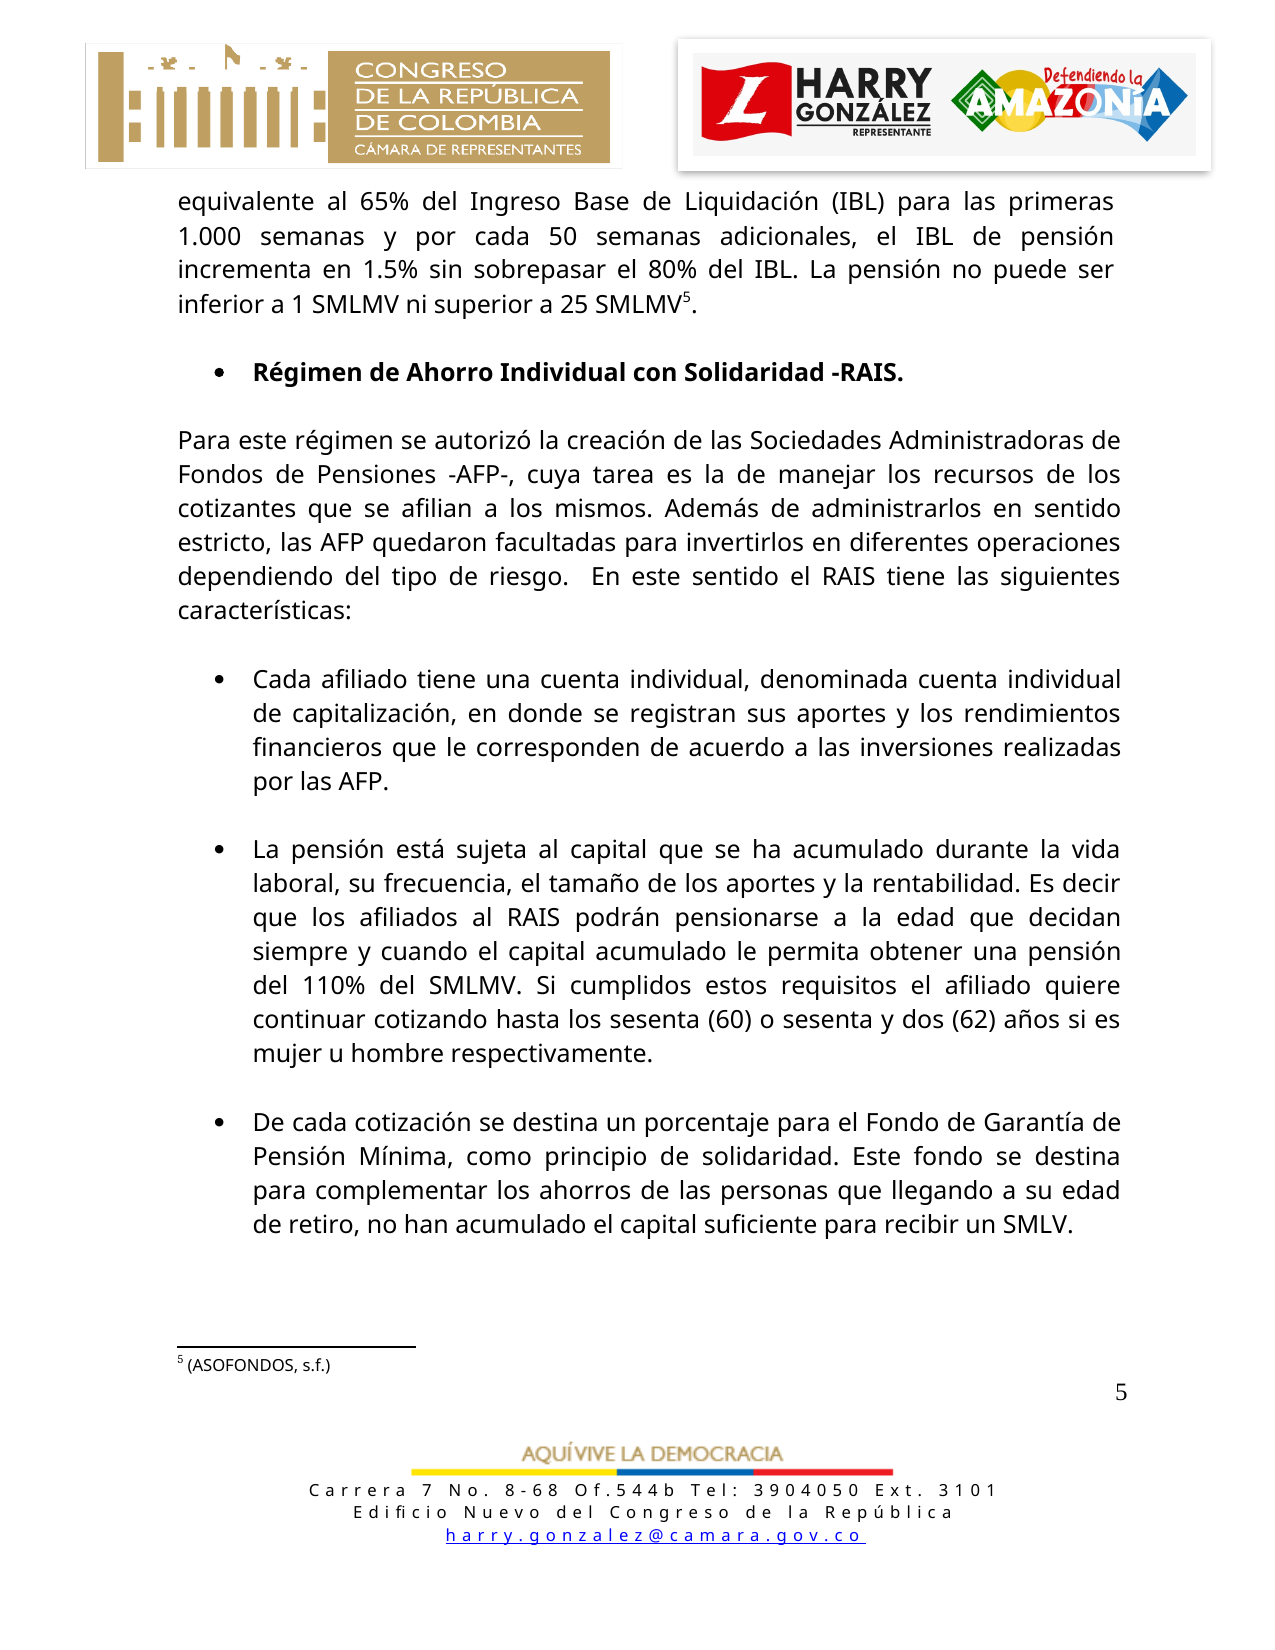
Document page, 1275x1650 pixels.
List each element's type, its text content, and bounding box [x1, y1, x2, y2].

text Para este régimen se autorizó la creación de las Sociedades Administradoras de Fondos de Pensiones -AFP-, cuya tarea es la de manejar los recursos de los cotizantes que se afilian a los mismos. Además de administrarlos en sentido estricto, las AFP quedaron facultadas para invertirlos en diferentes operaciones dependiendo del tipo de riesgo. En este sentido el RAIS tiene las siguientes características: [177, 423, 1122, 627]
list Cada afiliado tiene una cuenta individual, denominada cuenta individual de capitalización, en donde se registran sus aportes y los rendimientos financieros que le corresponden de acuerdo a las inversiones realizadas por las AFP. [215, 661, 1122, 797]
picture [396, 1434, 908, 1479]
picture [693, 53, 1196, 156]
list De cada cotización se destina un porcentaje para el Fondo de Garantía de Pensión Mínima, como principio de solidaridad. Este fondo se destina para complementar los ahorros de las personas que llegando a su edad de retiro, no han acumulado el capital suficiente para recibir un SMLV. [215, 1104, 1122, 1241]
list Régimen de Ahorro Individual con Solidaridad -RAIS. [215, 354, 1115, 388]
picture [85, 43, 623, 169]
list La pensión está sujeta al capital que se ha acumulado durante la vida laboral, su frecuencia, el tamaño de los aportes y la rentabilidad. Es decir que los afiliados al RAIS podrán pensionarse a la edad que decidan siempre y cuando el capital acumulado le permita obtener una pensión del 110% del SMLMV. Si cumplidos estos requisitos el afiliado quiere continuar cotizando hasta los sesenta (60) o sesenta y dos (62) años si es mujer u hombre respectivamente. [215, 832, 1122, 1070]
